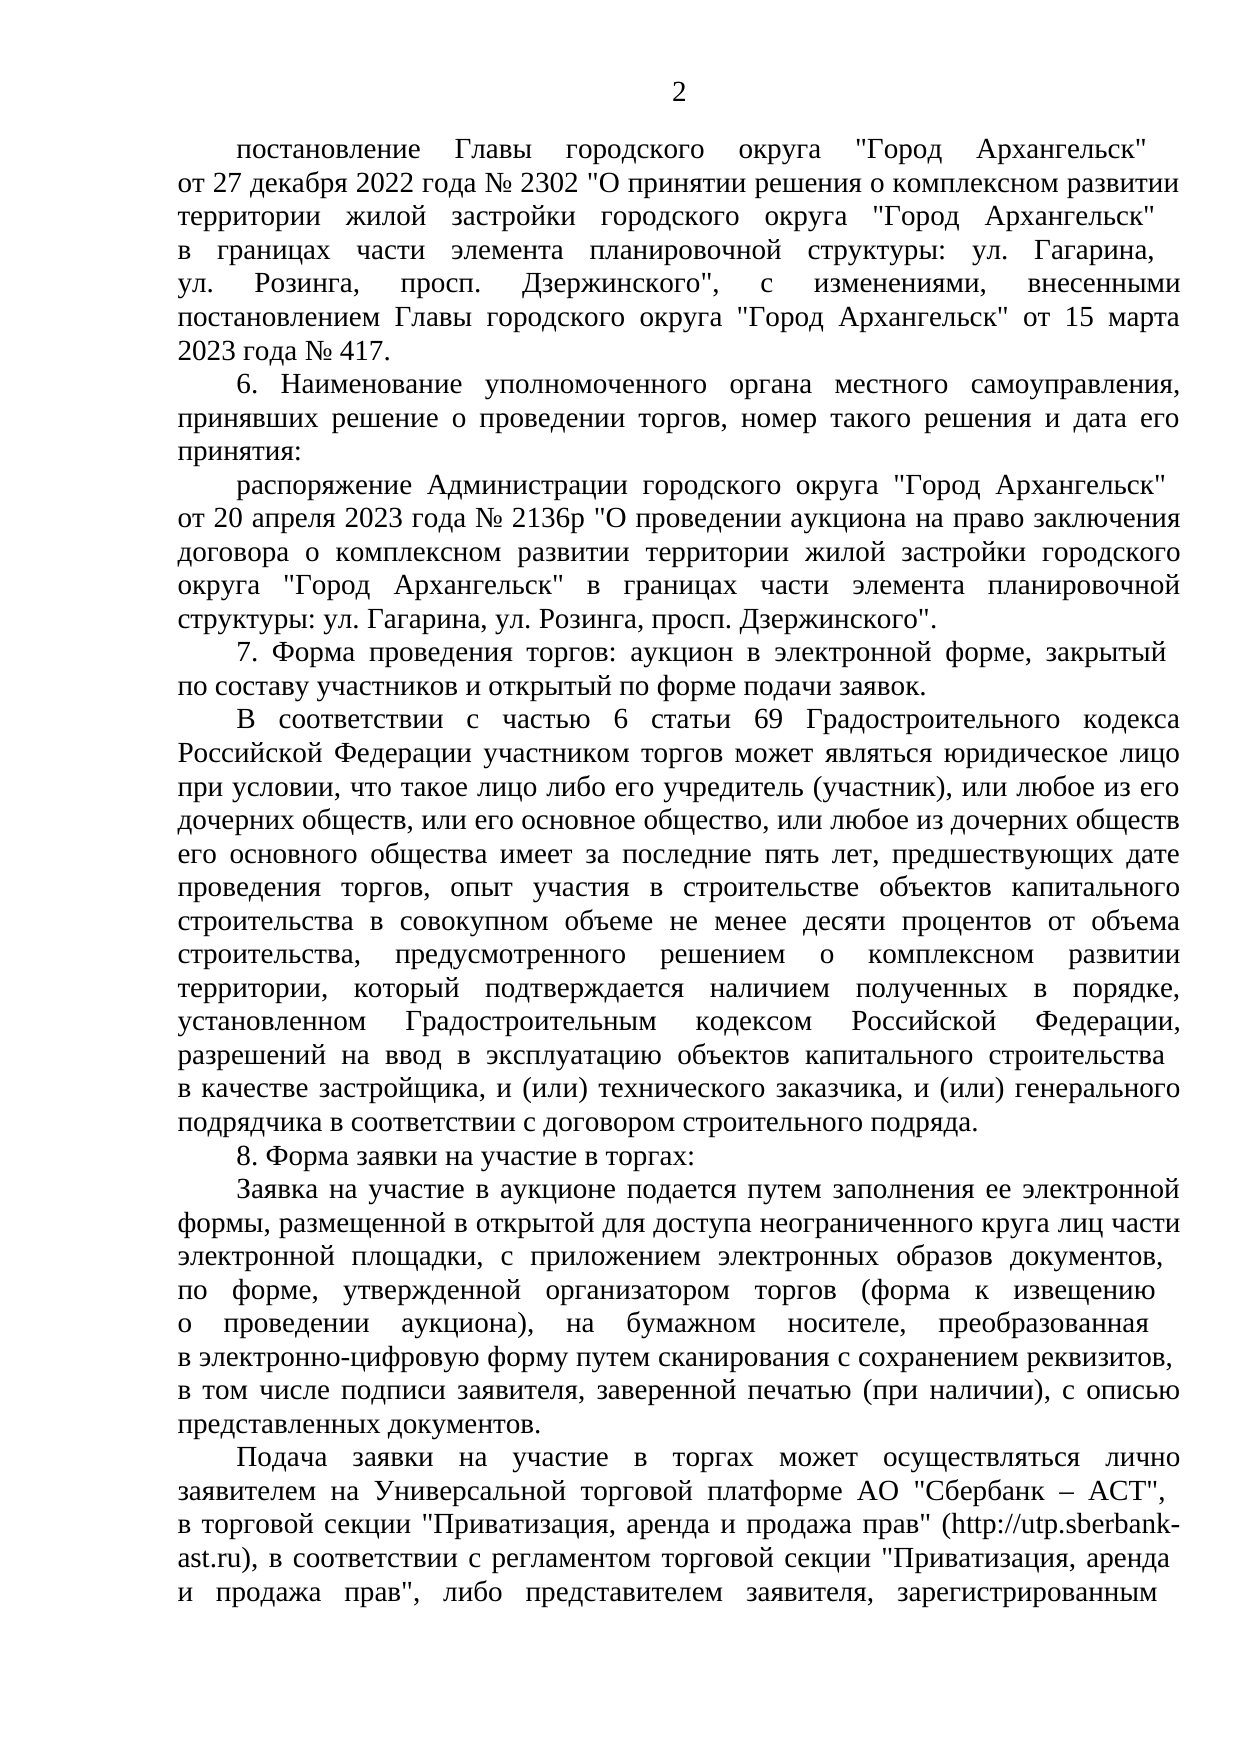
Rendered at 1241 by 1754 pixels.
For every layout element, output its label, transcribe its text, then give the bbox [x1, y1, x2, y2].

text Заявка на участие в аукционе подается путем заполнения ее электронной формы, размещенной в открытой для доступа неограниченного круга лиц части электронной площадки, с приложением электронных образов документов, по форме, утвержденной организатором торгов (форма к извещению о проведении аукциона), на бумажном носителе, преобразованная в электронно-цифровую форму путем сканирования с сохранением реквизитов, в том числе подписи заявителя, заверенной печатью (при наличии), с описью представленных документов. [177, 1171, 1181, 1439]
text 7. Форма проведения торгов: аукцион в электронной форме, закрытый по составу участников и открытый по форме подачи заявок. [177, 634, 1181, 702]
text 8. Форма заявки на участие в торгах: [177, 1138, 1181, 1171]
text постановление Главы городского округа "Город Архангельск" от 27 декабря 2022 года № 2302 "О принятии решения о комплексном развитии территории жилой застройки городского округа "Город Архангельск" в границах части элемента планировочной структуры: ул. Гагарина, ул. Розинга, просп. Дзержинского", с изменениями, внесенными постановлением Главы городского округа "Город Архангельск" от 15 марта 2023 года № 417. [177, 131, 1181, 366]
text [177, 1439, 1181, 1607]
text 6. Наименование уполномоченного органа местного самоуправления, принявших решение о проведении торгов, номер такого решения и дата его принятия: [177, 366, 1181, 467]
text распоряжение Администрации городского округа "Город Архангельск" от 20 апреля 2023 года № 2136р "О проведении аукциона на право заключения договора о комплексном развитии территории жилой застройки городского округа "Город Архангельск" в границах части элемента планировочной структуры: ул. Гагарина, ул. Розинга, просп. Дзержинского". [177, 467, 1181, 634]
text В соответствии с частью 6 статьи 69 Градостроительного кодекса Российской Федерации участником торгов может являться юридическое лицо при условии, что такое лицо либо его учредитель (участник), или любое из его дочерних обществ, или его основное общество, или любое из дочерних обществ его основного общества имеет за последние пять лет, предшествующих дате проведения торгов, опыт участия в строительстве объектов капитального строительства в совокупном объеме не менее десяти процентов от объема строительства, предусмотренного решением о комплексном развитии территории, который подтверждается наличием полученных в порядке, установленном Градостроительным кодексом Российской Федерации, разрешений на ввод в эксплуатацию объектов капитального строительства в качестве застройщика, и (или) технического заказчика, и (или) генерального подрядчика в соответствии с договором строительного подряда. [177, 702, 1181, 1138]
